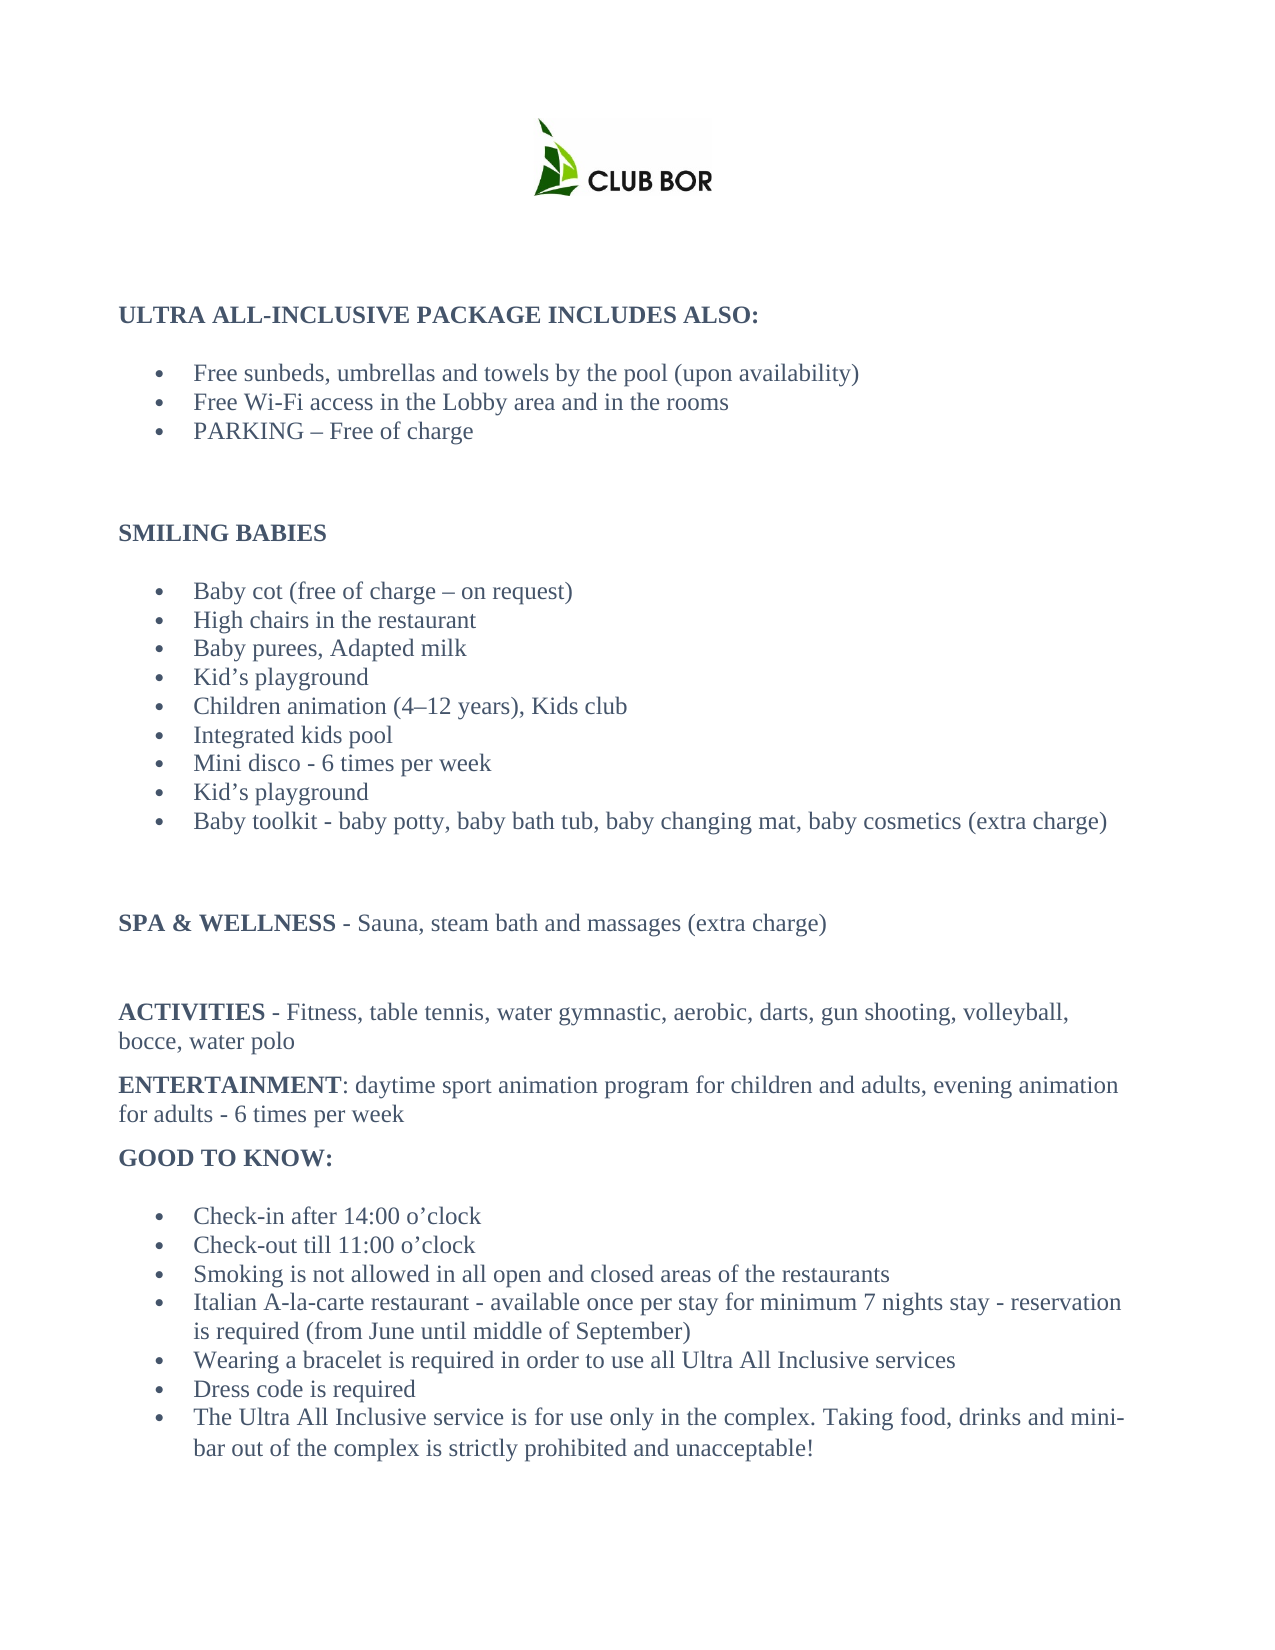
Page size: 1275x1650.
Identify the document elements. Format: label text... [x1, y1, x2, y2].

list Baby purees, Adapted milk [156, 633, 1127, 662]
list Kid’s playground [156, 662, 1127, 691]
list Baby toolkit - baby potty, baby bath tub, baby changing mat, baby cosmetics (extra charge) [156, 806, 1127, 835]
list The Ultra All Inclusive service is for use only in the complex. Taking food, drinks and mini-bar out of the complex is strictly prohibited and unacceptable! [156, 1402, 1127, 1462]
list Free sunbeds, umbrellas and towels by the pool (upon availability) [156, 358, 1127, 387]
list Children animation (4–12 years), Kids club [156, 691, 1127, 720]
list Smoking is not allowed in all open and closed areas of the restaurants [156, 1259, 1127, 1287]
text GOOD TO KNOW: [118, 1143, 1127, 1172]
list Dress code is required [156, 1374, 1127, 1402]
list Italian A-la-carte restaurant - available once per stay for minimum 7 nights stay - reservation is required (from June until middle of September) [156, 1287, 1127, 1345]
list High chairs in the restaurant [156, 605, 1127, 633]
text ACTIVITIES - Fitness, table tennis, water gymnastic, aerobic, darts, gun shooting, volleyball, bocce, water polo [118, 997, 1127, 1054]
text SPA & WELLNESS - Sauna, steam bath and massages (extra charge) [118, 908, 1127, 937]
list Baby cot (free of charge – on request) [156, 576, 1127, 605]
list Integrated kids pool [156, 720, 1127, 748]
list Free Wi-Fi access in the Lobby area and in the rooms [156, 387, 1127, 416]
text ULTRA ALL-INCLUSIVE PACKAGE INCLUDES ALSO: [118, 300, 1127, 329]
list Kid’s playground [156, 777, 1127, 806]
list PARKING – Free of charge [156, 416, 1127, 444]
picture [533, 118, 712, 196]
list Wearing a bracelet is required in order to use all Ultra All Inclusive services [156, 1345, 1127, 1374]
text ENTERTAINMENT: daytime sport animation program for children and adults, evening animation for adults - 6 times per week [118, 1070, 1127, 1128]
text SMILING BABIES [118, 518, 1127, 547]
list Check-in after 14:00 o’clock [156, 1201, 1127, 1230]
list Check-out till 11:00 o’clock [156, 1230, 1127, 1259]
list Mini disco - 6 times per week [156, 748, 1127, 777]
